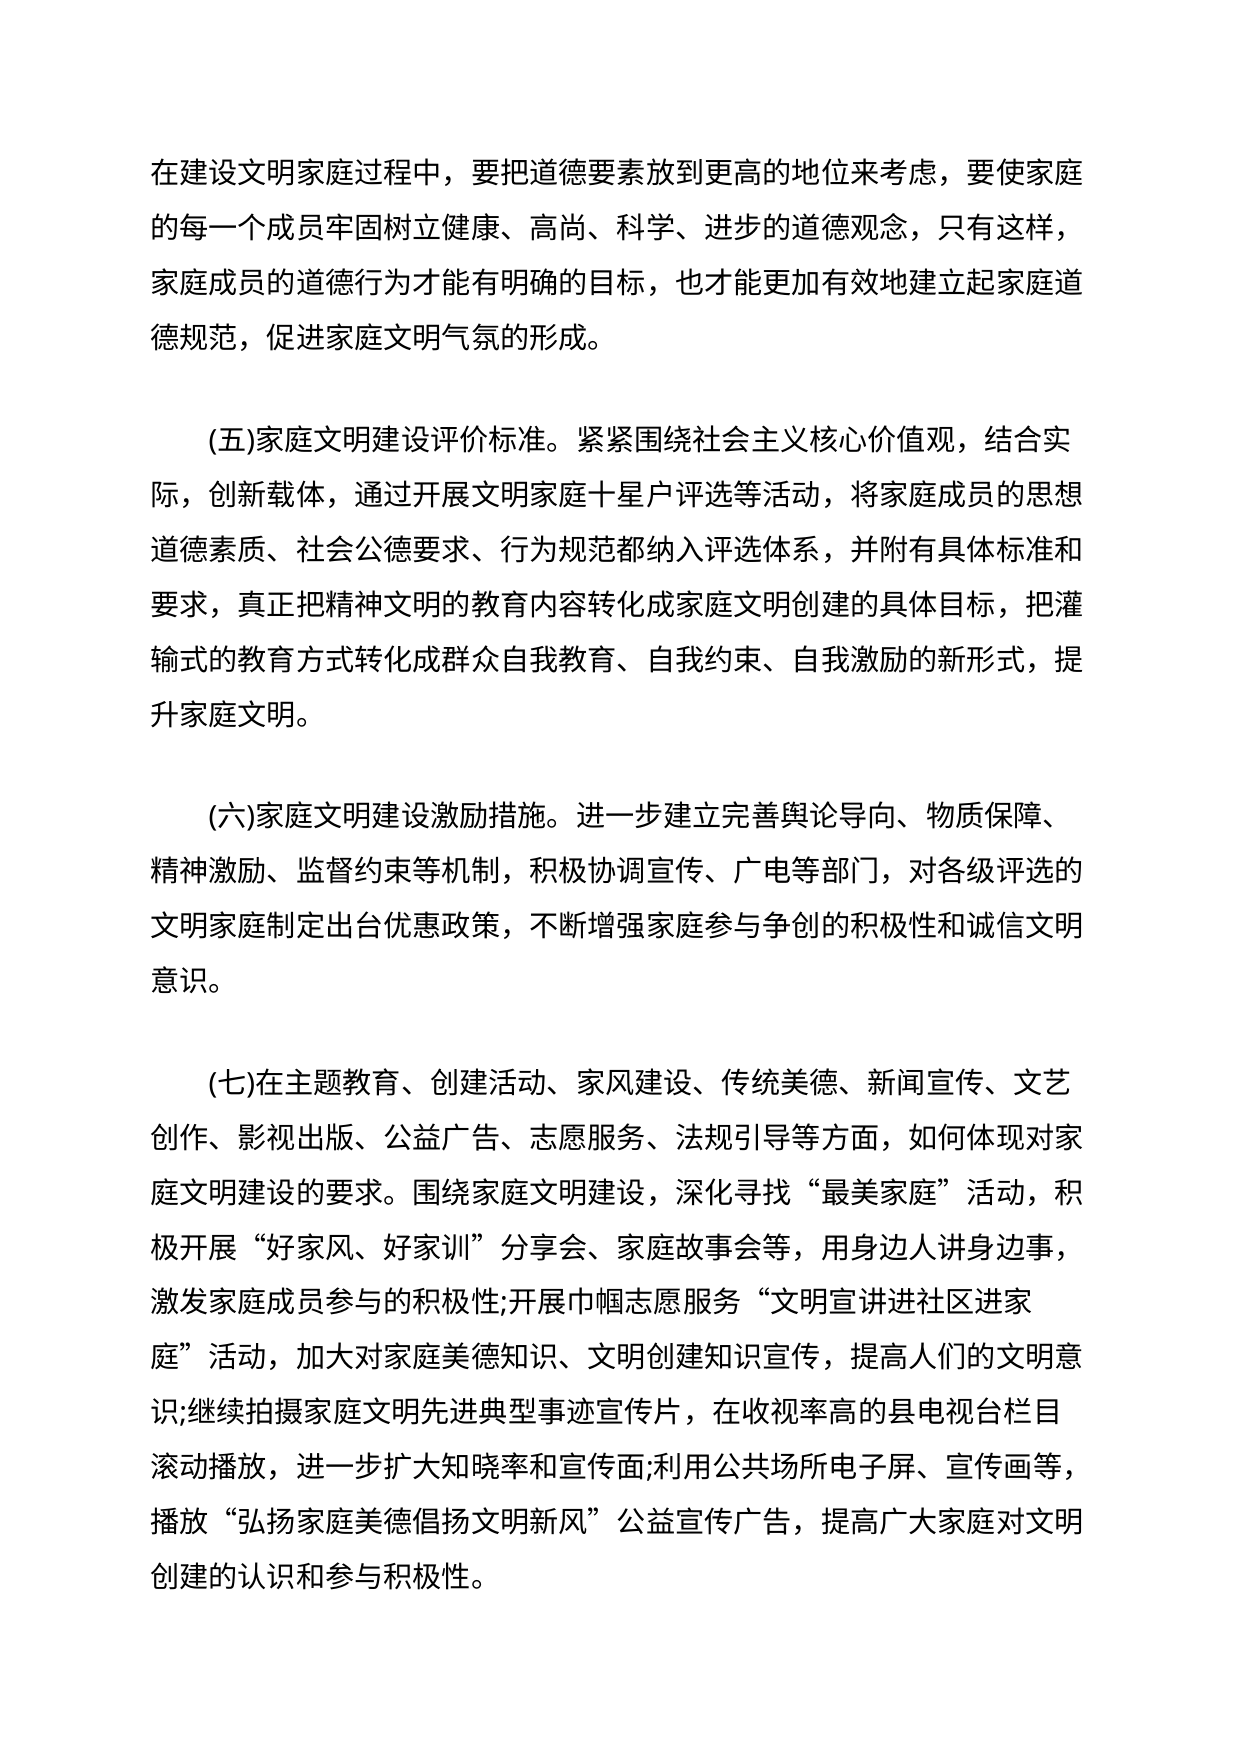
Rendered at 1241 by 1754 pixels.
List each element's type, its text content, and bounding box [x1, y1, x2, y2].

text (七)在主题教育、创建活动、家风建设、传统美德、新闻宣传、文艺创作、影视出版、公益广告、志愿服务、法规引导等方面，如何体现对家庭文明建设的要求。围绕家庭文明建设，深化寻找“最美家庭”活动，积极开展“好家风、好家训”分享会、家庭故事会等，用身边人讲身边事，激发家庭成员参与的积极性;开展巾帼志愿服务“文明宣讲进社区进家庭”活动，加大对家庭美德知识、文明创建知识宣传，提高人们的文明意识;继续拍摄家庭文明先进典型事迹宣传片，在收视率高的县电视台栏目滚动播放，进一步扩大知晓率和宣传面;利用公共场所电子屏、宣传画等，播放“弘扬家庭美德倡扬文明新风”公益宣传广告，提高广大家庭对文明创建的认识和参与积极性。 [150, 1059, 1090, 1596]
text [150, 150, 1090, 357]
text (五)家庭文明建设评价标准。紧紧围绕社会主义核心价值观，结合实际，创新载体，通过开展文明家庭十星户评选等活动，将家庭成员的思想道德素质、社会公德要求、行为规范都纳入评选体系，并附有具体标准和要求，真正把精神文明的教育内容转化成家庭文明创建的具体目标，把灌输式的教育方式转化成群众自我教育、自我约束、自我激励的新形式，提升家庭文明。 [150, 416, 1090, 733]
text (六)家庭文明建设激励措施。进一步建立完善舆论导向、物质保障、精神激励、监督约束等机制，积极协调宣传、广电等部门，对各级评选的文明家庭制定出台优惠政策，不断增强家庭参与争创的积极性和诚信文明意识。 [150, 793, 1090, 1000]
